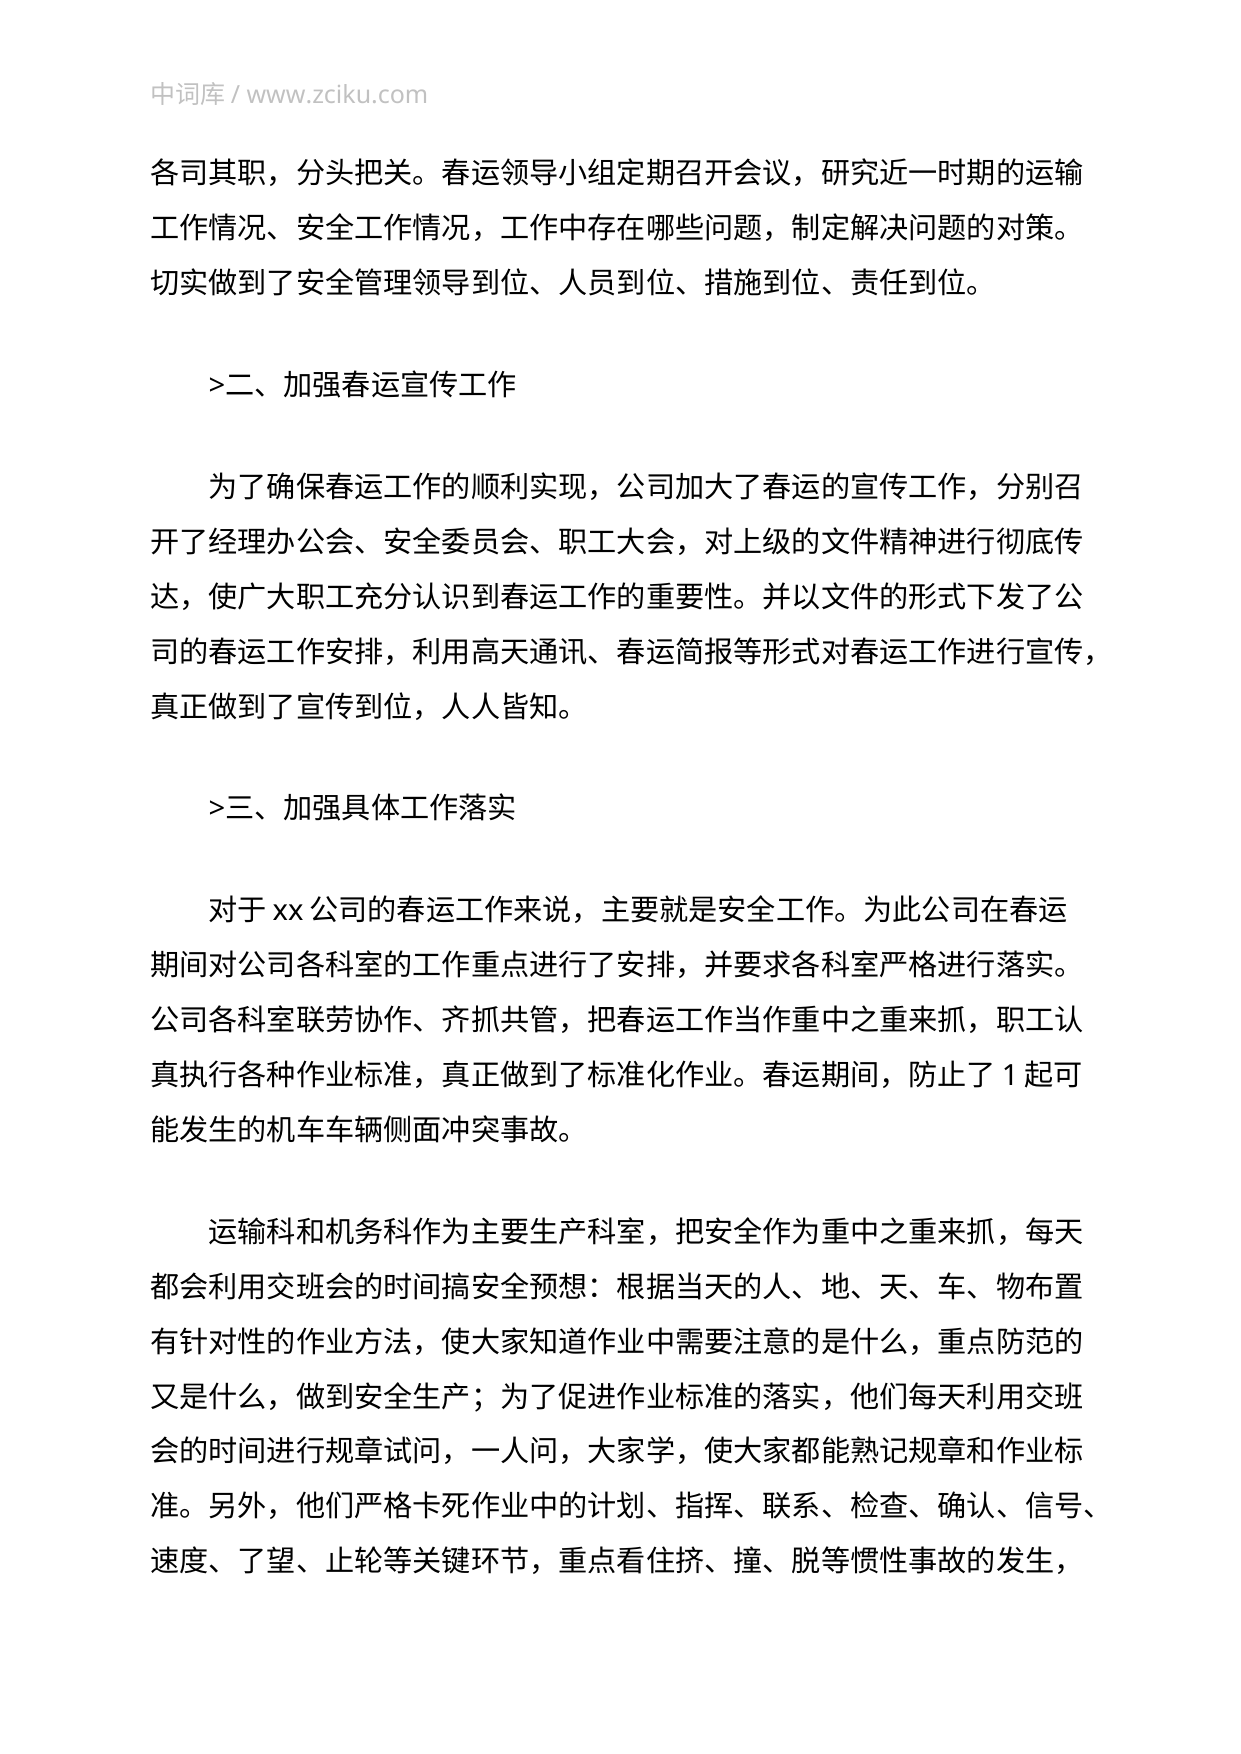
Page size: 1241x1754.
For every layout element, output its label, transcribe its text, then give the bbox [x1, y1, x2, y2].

text 对于xx公司的春运工作来说，主要就是安全工作。为此公司在春运期间对公司各科室的工作重点进行了安排，并要求各科室严格进行落实。公司各科室联劳协作、齐抓共管，把春运工作当作重中之重来抓，职工认真执行各种作业标准，真正做到了标准化作业。春运期间，防止了1起可能发生的机车车辆侧面冲突事故。 [150, 887, 1090, 1149]
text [150, 150, 1090, 302]
text >二、加强春运宣传工作 [150, 362, 1090, 404]
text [150, 1208, 1090, 1580]
text >三、加强具体工作落实 [150, 785, 1090, 827]
text 为了确保春运工作的顺利实现，公司加大了春运的宣传工作，分别召开了经理办公会、安全委员会、职工大会，对上级的文件精神进行彻底传达，使广大职工充分认识到春运工作的重要性。并以文件的形式下发了公司的春运工作安排，利用高天通讯、春运简报等形式对春运工作进行宣传，真正做到了宣传到位，人人皆知。 [150, 463, 1090, 725]
